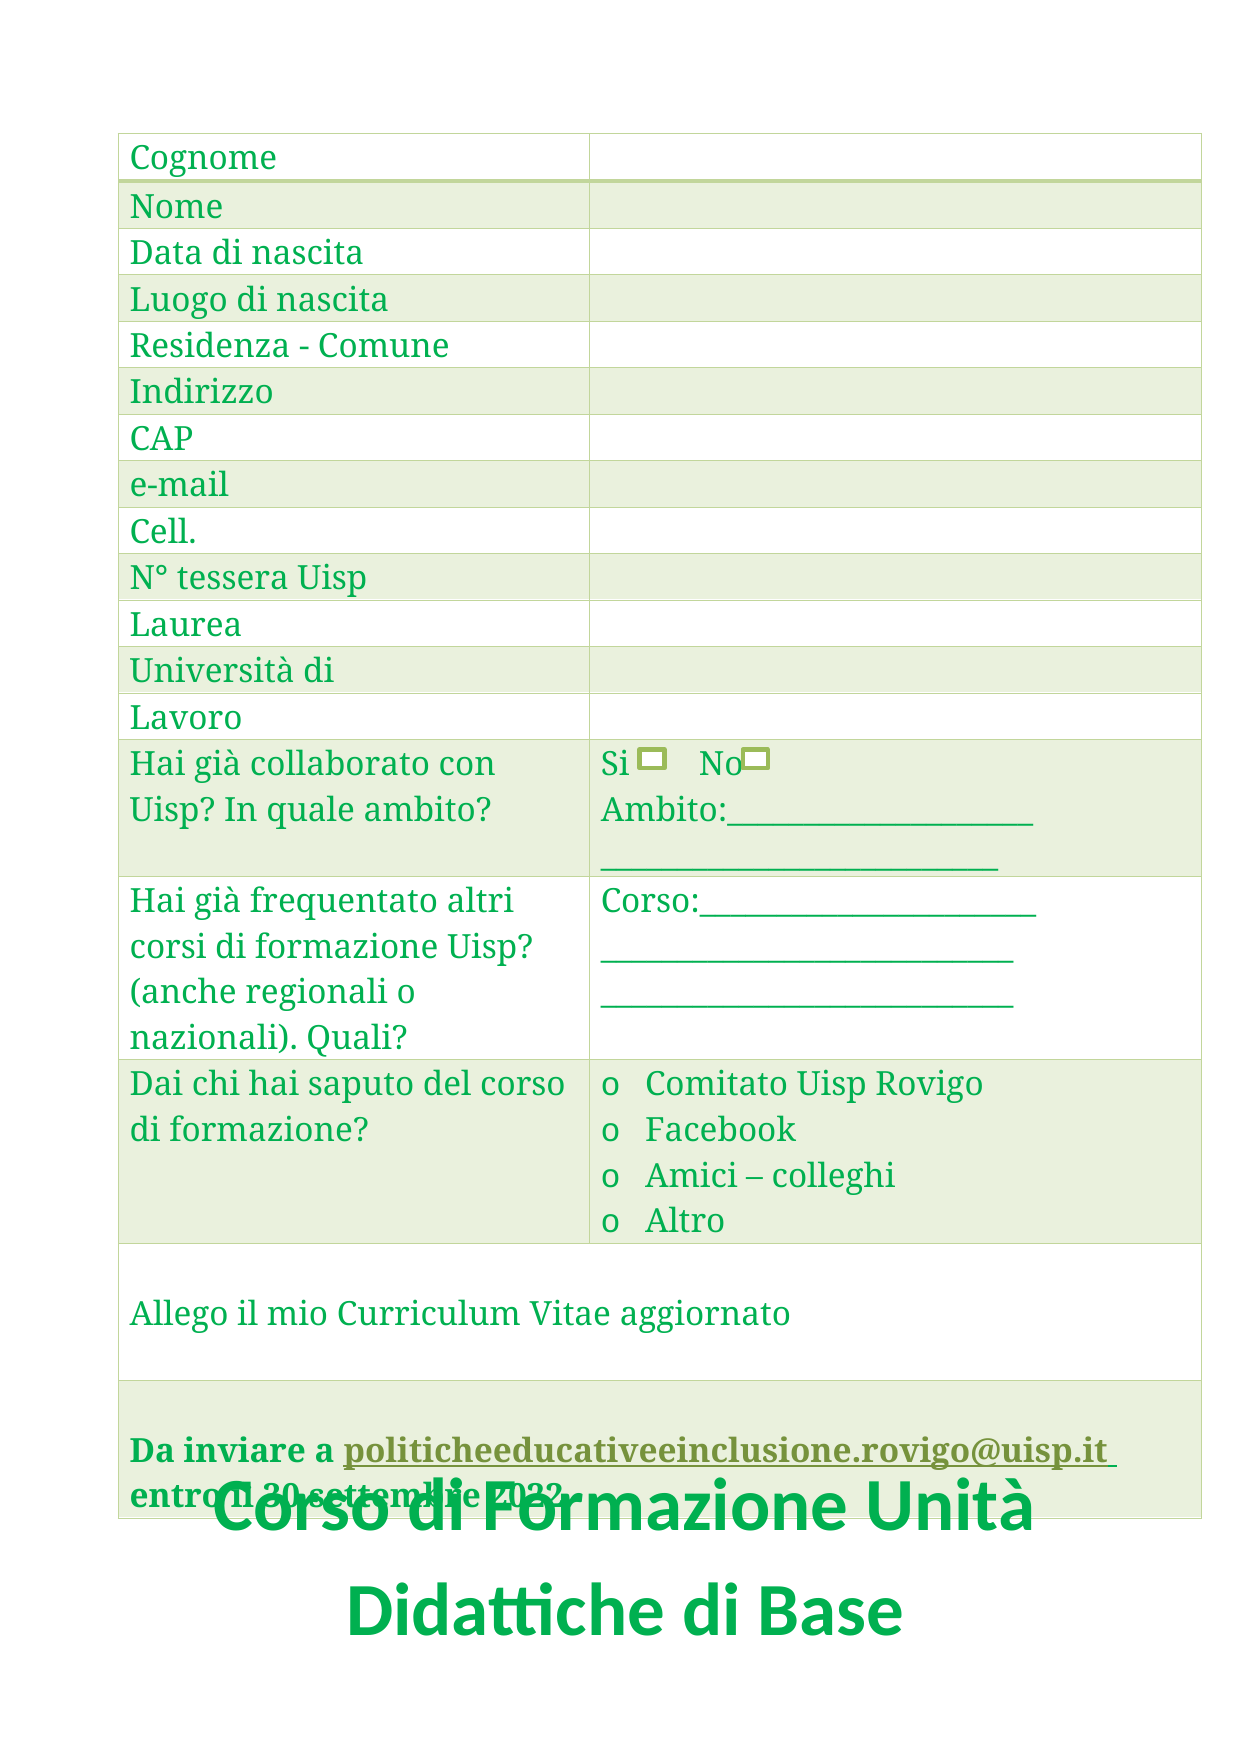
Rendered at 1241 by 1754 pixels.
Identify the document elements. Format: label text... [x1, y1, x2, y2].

table_cell Da inviare a politicheeducativeeinclusione.rovigo@uisp.it entro il 30 settembre 2022 [119, 1381, 1201, 1517]
table_cell e-mail [119, 461, 589, 507]
table_cell Laurea [119, 601, 589, 646]
table_cell Allego il mio Curriculum Vitae aggiornato [119, 1244, 1201, 1380]
table_cell Cell. [119, 508, 589, 553]
table_cell [590, 554, 1201, 599]
table_cell Dai chi hai saputo del corso di formazione? [119, 1060, 589, 1243]
table_cell Corso:______________________ ___________________________ ___________________________ [590, 877, 1201, 1059]
table_header [590, 134, 1201, 179]
table_cell CAP [119, 415, 589, 460]
table_cell Indirizzo [119, 368, 589, 414]
table_cell Data di nascita [119, 229, 589, 274]
table_cell Residenza - Comune [119, 322, 589, 367]
table_cell [590, 647, 1201, 692]
table_cell [590, 694, 1201, 739]
table_cell Nome [119, 183, 589, 228]
table_cell [590, 508, 1201, 553]
table_cell [590, 461, 1201, 507]
table_cell [590, 415, 1201, 460]
table_cell Hai già collaborato con Uisp? In quale ambito? [119, 740, 589, 876]
table_cell Università di [119, 647, 589, 692]
table_cell N° tessera Uisp [119, 554, 589, 599]
table_cell Lavoro [119, 694, 589, 739]
table_cell [590, 322, 1201, 367]
table_cell Si No Ambito:____________________ __________________________ [590, 740, 1201, 876]
table_cell Hai già frequentato altri corsi di formazione Uisp? (anche regionali o nazionali). Quali? [119, 877, 589, 1059]
table_cell Comitato Uisp Rovigo Facebook Amici – colleghi Altro [590, 1060, 1201, 1243]
table_cell [590, 601, 1201, 646]
table_cell [590, 275, 1201, 321]
table_cell [590, 368, 1201, 414]
table_cell [590, 229, 1201, 274]
table_cell [590, 183, 1201, 228]
table_header Cognome [119, 134, 589, 179]
table_cell Luogo di nascita [119, 275, 589, 321]
